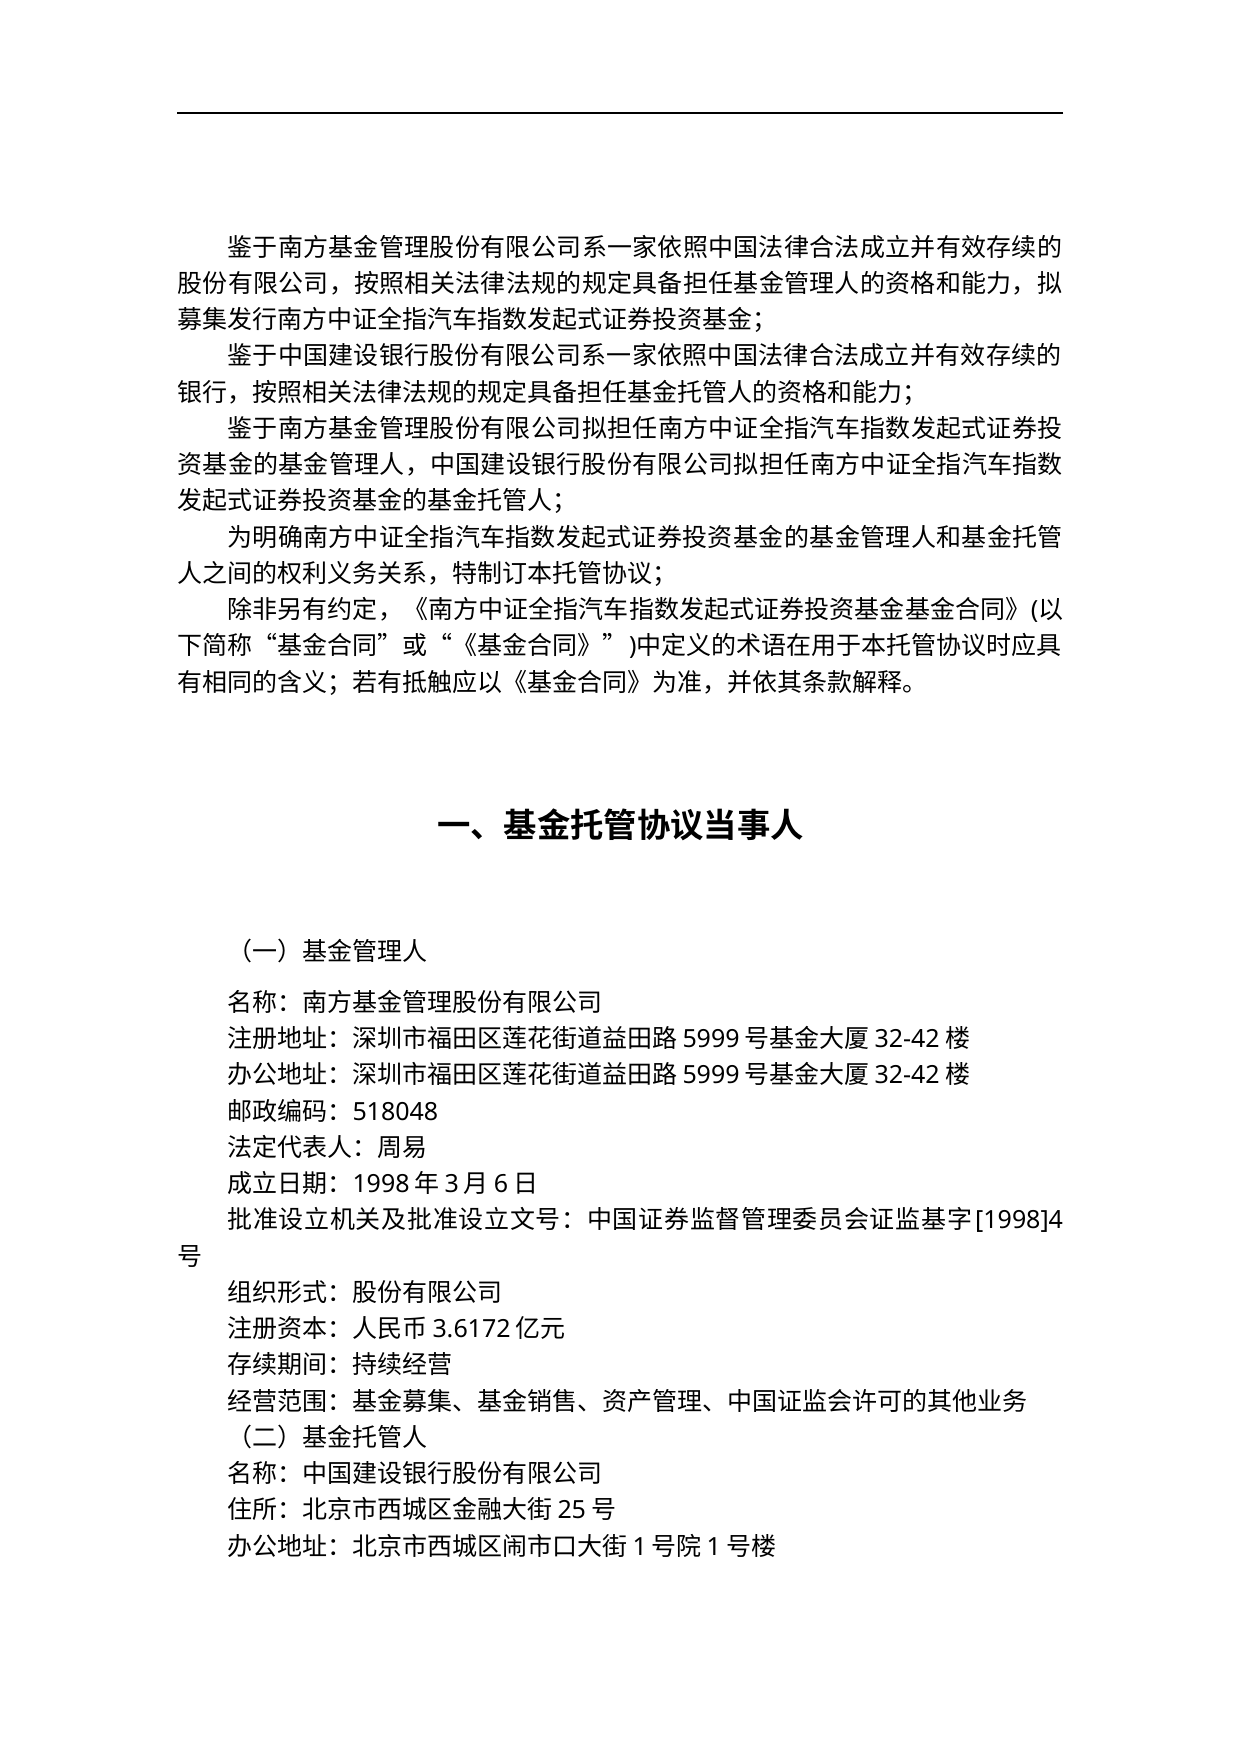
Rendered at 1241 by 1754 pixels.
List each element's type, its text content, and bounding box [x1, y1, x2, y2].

text 为明确南方中证全指汽车指数发起式证券投资基金的基金管理人和基金托管人之间的权利义务关系，特制订本托管协议； [177, 517, 1063, 589]
text 除非另有约定，《南方中证全指汽车指数发起式证券投资基金基金合同》(以下简称“基金合同”或“《基金合同》”)中定义的术语在用于本托管协议时应具有相同的含义；若有抵触应以《基金合同》为准，并依其条款解释。 [177, 589, 1063, 698]
text 鉴于南方基金管理股份有限公司系一家依照中国法律合法成立并有效存续的股份有限公司，按照相关法律法规的规定具备担任基金管理人的资格和能力，拟募集发行南方中证全指汽车指数发起式证券投资基金； [177, 227, 1063, 336]
text 办公地址：北京市西城区闹市口大街1号院1号楼 [177, 1526, 1063, 1562]
text 注册地址：深圳市福田区莲花街道益田路5999号基金大厦32-42楼 [177, 1019, 1063, 1055]
text 住所：北京市西城区金融大街25号 [177, 1490, 1063, 1526]
text （二）基金托管人 [177, 1417, 1063, 1454]
text 经营范围：基金募集、基金销售、资产管理、中国证监会许可的其他业务 [177, 1381, 1063, 1417]
text 批准设立机关及批准设立文号：中国证券监督管理委员会证监基字[1998]4号 [177, 1200, 1063, 1272]
text 名称：南方基金管理股份有限公司 [177, 982, 1063, 1019]
text 存续期间：持续经营 [177, 1345, 1063, 1381]
text 组织形式：股份有限公司 [177, 1272, 1063, 1309]
text 鉴于中国建设银行股份有限公司系一家依照中国法律合法成立并有效存续的银行，按照相关法律法规的规定具备担任基金托管人的资格和能力； [177, 336, 1063, 408]
text 鉴于南方基金管理股份有限公司拟担任南方中证全指汽车指数发起式证券投资基金的基金管理人，中国建设银行股份有限公司拟担任南方中证全指汽车指数发起式证券投资基金的基金托管人； [177, 408, 1063, 517]
subtitle 一、基金托管协议当事人 [177, 790, 1063, 855]
text 成立日期：1998年3月6日 [177, 1164, 1063, 1200]
text （一）基金管理人 [177, 917, 1063, 982]
text 注册资本：人民币3.6172亿元 [177, 1309, 1063, 1345]
text 邮政编码：518048 [177, 1091, 1063, 1127]
text 名称：中国建设银行股份有限公司 [177, 1454, 1063, 1490]
text 办公地址：深圳市福田区莲花街道益田路5999号基金大厦32-42楼 [177, 1055, 1063, 1091]
text 法定代表人：周易 [177, 1127, 1063, 1164]
